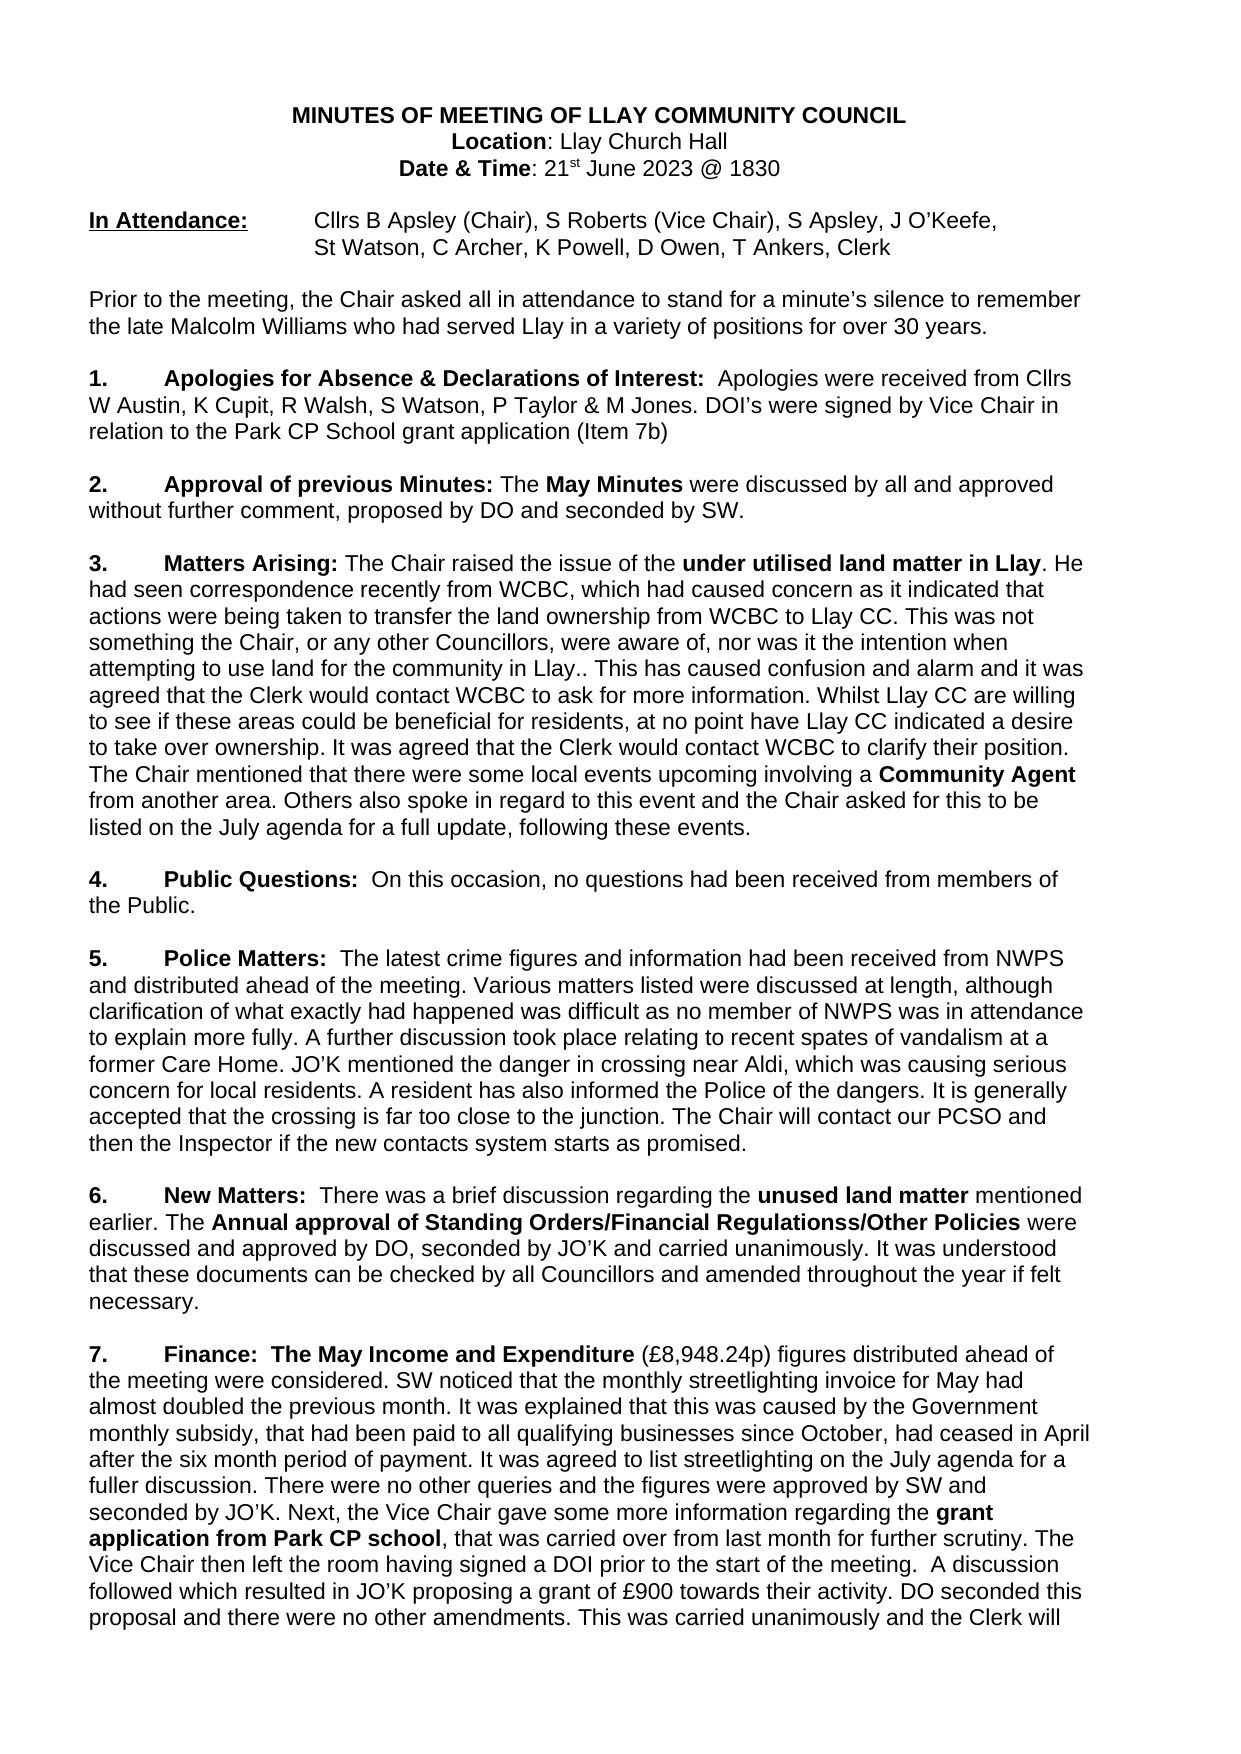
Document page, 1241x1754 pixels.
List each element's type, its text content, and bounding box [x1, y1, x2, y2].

text 4. Public Questions: On this occasion, no questions had been received from members of the Public. [89, 866, 1090, 919]
text 1. Apologies for Absence & Declarations of Interest: Apologies were received from Cllrs W Austin, K Cupit, R Walsh, S Watson, P Taylor & M Jones. DOI’s were signed by Vice Chair in relation to the Park CP School grant application (Item 7b) [89, 365, 1090, 444]
text 2. Approval of previous Minutes: The May Minutes were discussed by all and approved without further comment, proposed by DO and seconded by SW. [89, 471, 1090, 523]
text 6. New Matters: There was a brief discussion regarding the unused land matter mentioned earlier. The Annual approval of Standing Orders/Financial Regulationss/Other Policies were discussed and approved by DO, seconded by JO’K and carried unanimously. It was understood that these documents can be checked by all Councillors and amended throughout the year if felt necessary. [89, 1182, 1090, 1314]
text MINUTES OF MEETING OF LLAY COMMUNITY COUNCIL [89, 102, 1090, 128]
text Date & Time: 21st June 2023 @ 1830 [89, 154, 1090, 181]
text 3. Matters Arising: The Chair raised the issue of the under utilised land matter in Llay. He had seen correspondence recently from WCBC, which had caused concern as it indicated that actions were being taken to transfer the land ownership from WCBC to Llay CC. This was not something the Chair, or any other Councillors, were aware of, nor was it the intention when attempting to use land for the community in Llay.. This has caused confusion and alarm and it was agreed that the Clerk would contact WCBC to ask for more information. Whilst Llay CC are willing to see if these areas could be beneficial for residents, at no point have Llay CC indicated a desire to take over ownership. It was agreed that the Clerk would contact WCBC to clarify their position. The Chair mentioned that there were some local events upcoming involving a Community Agent from another area. Others also spoke in regard to this event and the Chair asked for this to be listed on the July agenda for a full update, following these events. [89, 550, 1090, 840]
text 5. Police Matters: The latest crime figures and information had been received from NWPS and distributed ahead of the meeting. Various matters listed were discussed at length, although clarification of what exactly had happened was difficult as no member of NWPS was in attendance to explain more fully. A further discussion took place relating to recent spates of vandalism at a former Care Home. JO’K mentioned the danger in crossing near Aldi, which was causing serious concern for local residents. A resident has also informed the Police of the dangers. It is generally accepted that the crossing is far too close to the junction. The Chair will contact our PCSO and then the Inspector if the new contacts system starts as promised. [89, 945, 1090, 1156]
text In Attendance: Cllrs B Apsley (Chair), S Roberts (Vice Chair), S Apsley, J O’Keefe, St Watson, C Archer, K Powell, D Owen, T Ankers, Clerk [89, 207, 1090, 260]
text Location: Llay Church Hall [89, 128, 1090, 154]
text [89, 1341, 1090, 1630]
text Prior to the meeting, the Chair asked all in attendance to stand for a minute’s silence to remember the late Malcolm Williams who had served Llay in a variety of positions for over 30 years. [89, 286, 1090, 339]
